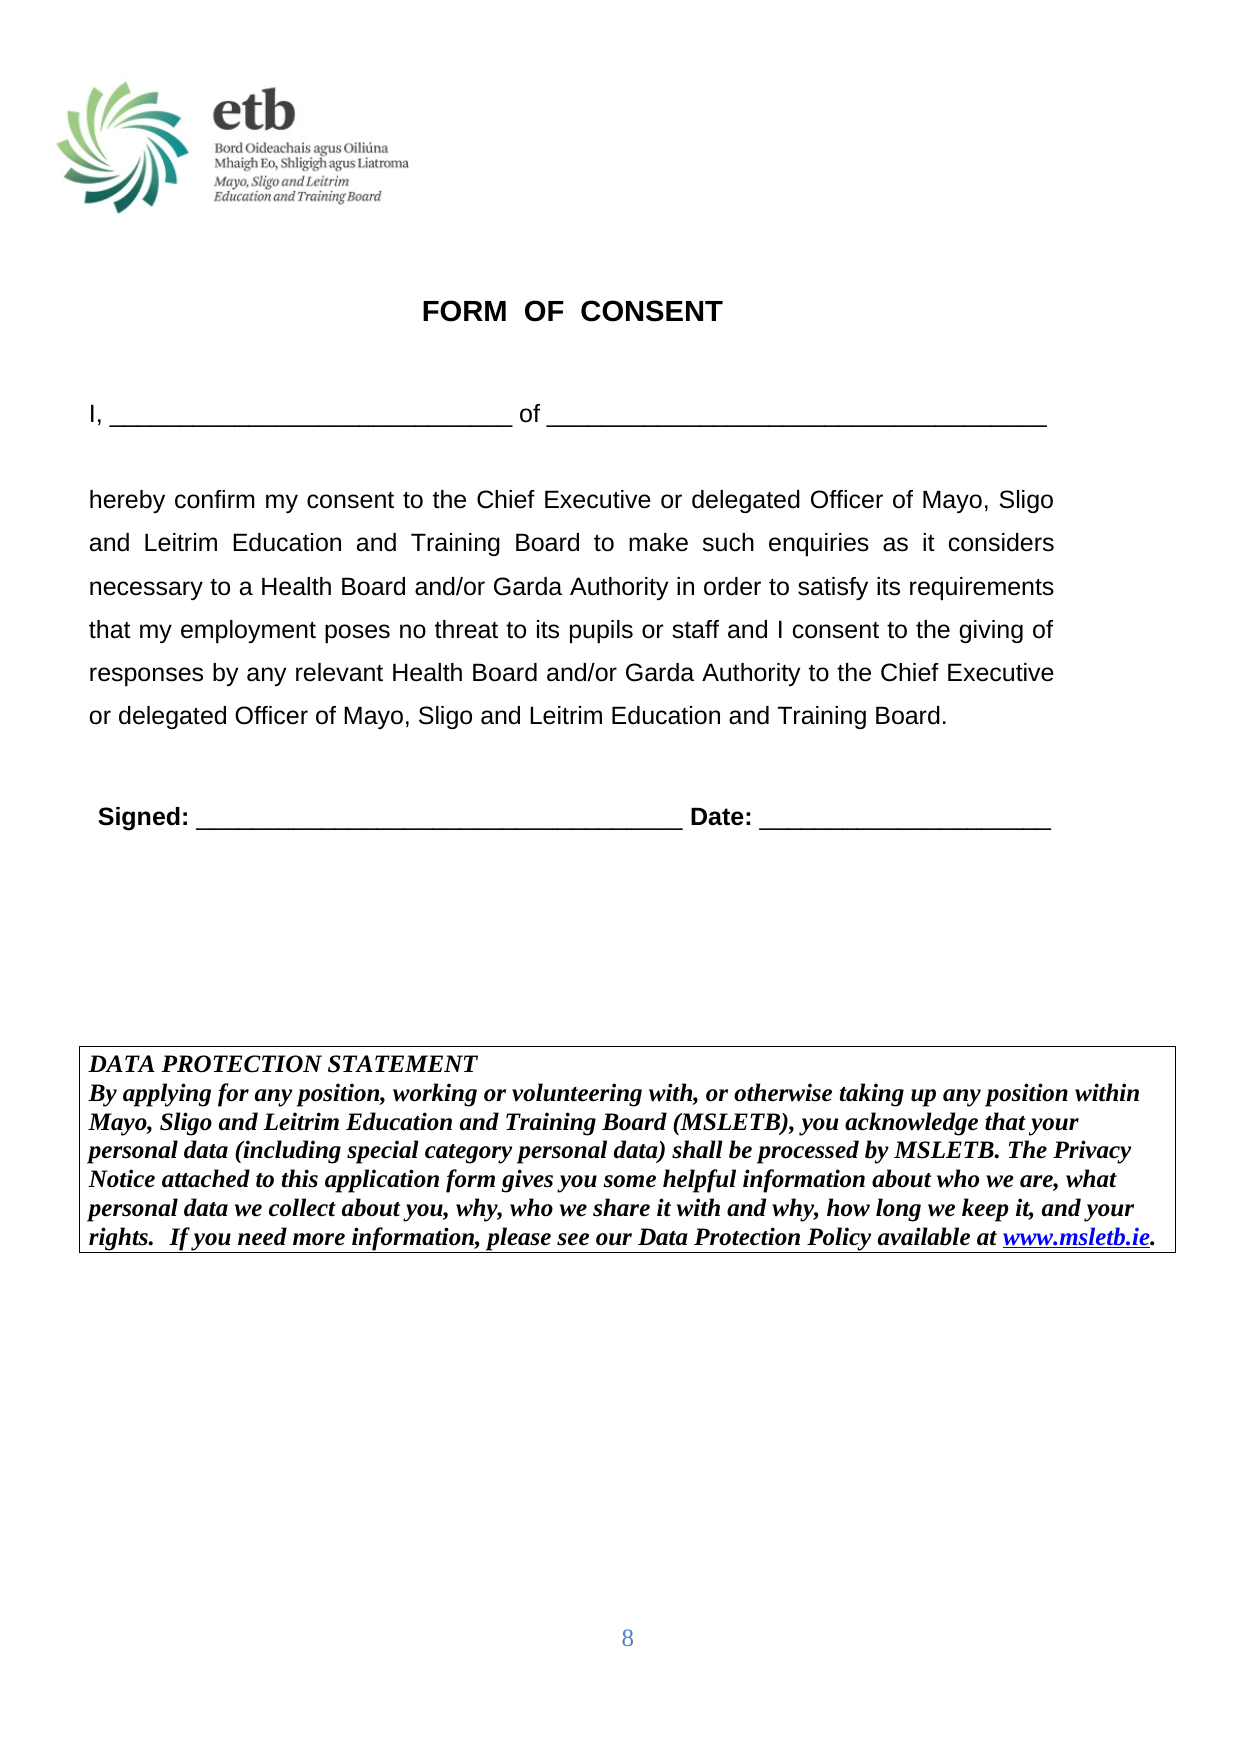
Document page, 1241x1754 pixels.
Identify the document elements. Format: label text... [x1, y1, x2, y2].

picture [29, 44, 441, 251]
text hereby confirm my consent to the Chief Executive or delegated Officer of Mayo, Sligo and Leitrim Education and Training Board to make such enquiries as it considers necessary to a Health Board and/or Garda Authority in order to satisfy its requirements that my employment poses no threat to its pupils or staff and I consent to the giving of responses by any relevant Health Board and/or Garda Authority to the Chief Executive or delegated Officer of Mayo, Sligo and Leitrim Education and Training Board. [89, 485, 1056, 730]
text I, _____________________________ of ____________________________________ [89, 399, 1056, 428]
text FORM OF CONSENT [89, 294, 1056, 327]
text By applying for any position, working or volunteering with, or otherwise taking up any position within Mayo, Sligo and Leitrim Education and Training Board (MSLETB), you acknowledge that your personal data (including special category personal data) shall be processed by MSLETB. The Privacy Notice attached to this application form gives you some helpful information about who we are, what personal data we collect about you, why, who we share it with and why, how long we keep it, and your rights. If you need more information, please see our Data Protection Policy available at www.msletb.ie. [80, 1075, 1175, 1252]
text DATA PROTECTION STATEMENT [80, 1047, 1175, 1075]
text Signed: ___________________________________ Date: _____________________ [98, 802, 1056, 830]
